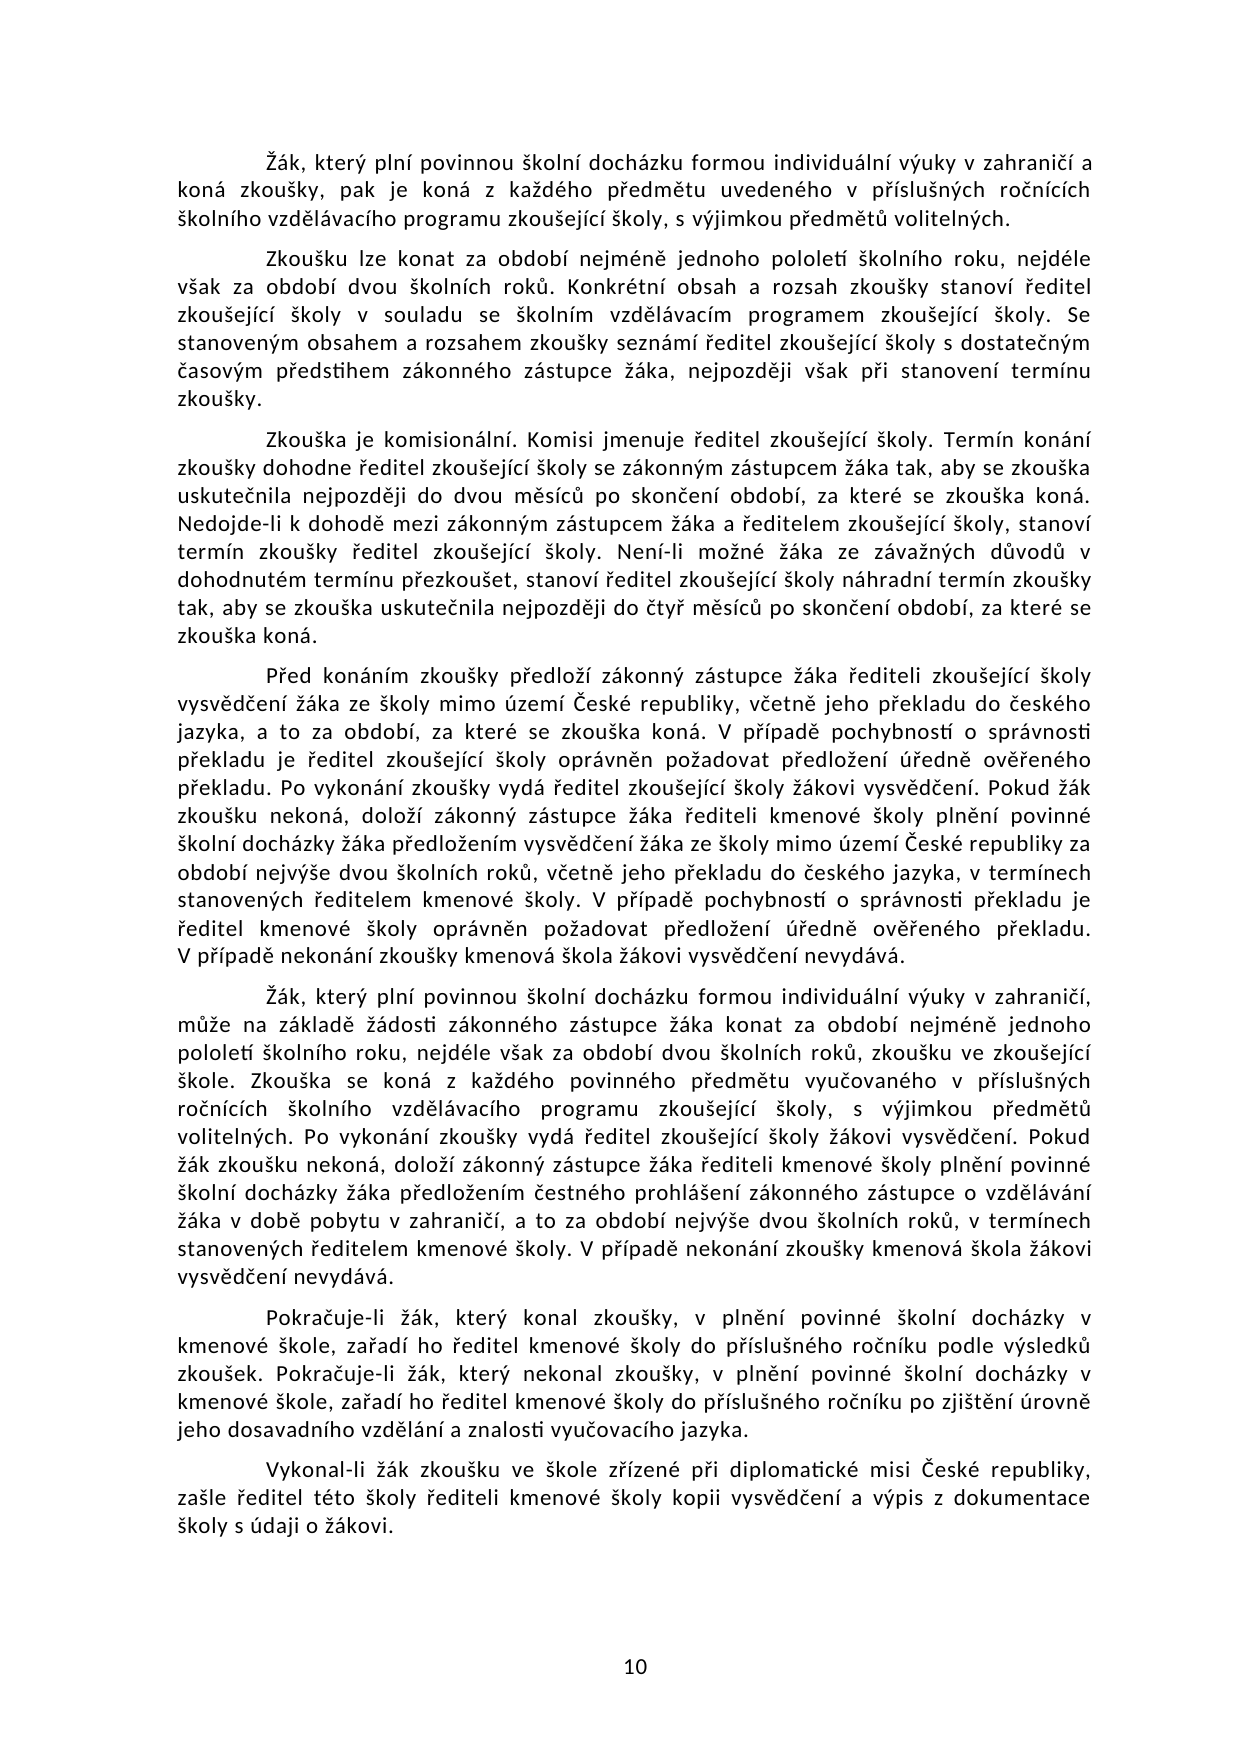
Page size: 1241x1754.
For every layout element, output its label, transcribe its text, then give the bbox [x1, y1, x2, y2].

text Žák, který plní povinnou školní docházku formou individuální výuky v zahraničí, může na základě žádosti zákonného zástupce žáka konat za období nejméně jednoho pololetí školního roku, nejdéle však za období dvou školních roků, zkoušku ve zkoušející škole. Zkouška se koná z každého povinného předmětu vyučovaného v příslušných ročnících školního vzdělávacího programu zkoušející školy, s výjimkou předmětů volitelných. Po vykonání zkoušky vydá ředitel zkoušející školy žákovi vysvědčení. Pokud žák zkoušku nekoná, doloží zákonný zástupce žáka řediteli kmenové školy plnění povinné školní docházky žáka předložením čestného prohlášení zákonného zástupce o vzdělávání žáka v době pobytu v zahraničí, a to za období nejvýše dvou školních roků, v termínech stanovených ředitelem kmenové školy. V případě nekonání zkoušky kmenová škola žákovi vysvědčení nevydává. [177, 982, 1093, 1290]
text Zkoušku lze konat za období nejméně jednoho pololetí školního roku, nejdéle však za období dvou školních roků. Konkrétní obsah a rozsah zkoušky stanoví ředitel zkoušející školy v souladu se školním vzdělávacím programem zkoušející školy. Se stanoveným obsahem a rozsahem zkoušky seznámí ředitel zkoušející školy s dostatečným časovým předstihem zákonného zástupce žáka, nejpozději však při stanovení termínu zkoušky. [177, 244, 1093, 412]
text Zkouška je komisionální. Komisi jmenuje ředitel zkoušející školy. Termín konání zkoušky dohodne ředitel zkoušející školy se zákonným zástupcem žáka tak, aby se zkouška uskutečnila nejpozději do dvou měsíců po skončení období, za které se zkouška koná. Nedojde-li k dohodě mezi zákonným zástupcem žáka a ředitelem zkoušející školy, stanoví termín zkoušky ředitel zkoušející školy. Není-li možné žáka ze závažných důvodů v dohodnutém termínu přezkoušet, stanoví ředitel zkoušející školy náhradní termín zkoušky tak, aby se zkouška uskutečnila nejpozději do čtyř měsíců po skončení období, za které se zkouška koná. [177, 425, 1093, 649]
text Před konáním zkoušky předloží zákonný zástupce žáka řediteli zkoušející školy vysvědčení žáka ze školy mimo území České republiky, včetně jeho překladu do českého jazyka, a to za období, za které se zkouška koná. V případě pochybností o správnosti překladu je ředitel zkoušející školy oprávněn požadovat předložení úředně ověřeného překladu. Po vykonání zkoušky vydá ředitel zkoušející školy žákovi vysvědčení. Pokud žák zkoušku nekoná, doloží zákonný zástupce žáka řediteli kmenové školy plnění povinné školní docházky žáka předložením vysvědčení žáka ze školy mimo území České republiky za období nejvýše dvou školních roků, včetně jeho překladu do českého jazyka, v termínech stanovených ředitelem kmenové školy. V případě pochybností o správnosti překladu je ředitel kmenové školy oprávněn požadovat předložení úředně ověřeného překladu. V případě nekonání zkoušky kmenová škola žákovi vysvědčení nevydává. [177, 661, 1093, 970]
text Vykonal-li žák zkoušku ve škole zřízené při diplomatické misi České republiky, zašle ředitel této školy řediteli kmenové školy kopii vysvědčení a výpis z dokumentace školy s údaji o žákovi. [177, 1456, 1093, 1539]
text Pokračuje-li žák, který konal zkoušky, v plnění povinné školní docházky v kmenové škole, zařadí ho ředitel kmenové školy do příslušného ročníku podle výsledků zkoušek. Pokračuje-li žák, který nekonal zkoušky, v plnění povinné školní docházky v kmenové škole, zařadí ho ředitel kmenové školy do příslušného ročníku po zjištění úrovně jeho dosavadního vzdělání a znalosti vyučovacího jazyka. [177, 1303, 1093, 1443]
text Žák, který plní povinnou školní docházku formou individuální výuky v zahraničí a koná zkoušky, pak je koná z každého předmětu uvedeného v příslušných ročnících školního vzdělávacího programu zkoušející školy, s výjimkou předmětů volitelných. [177, 148, 1093, 232]
